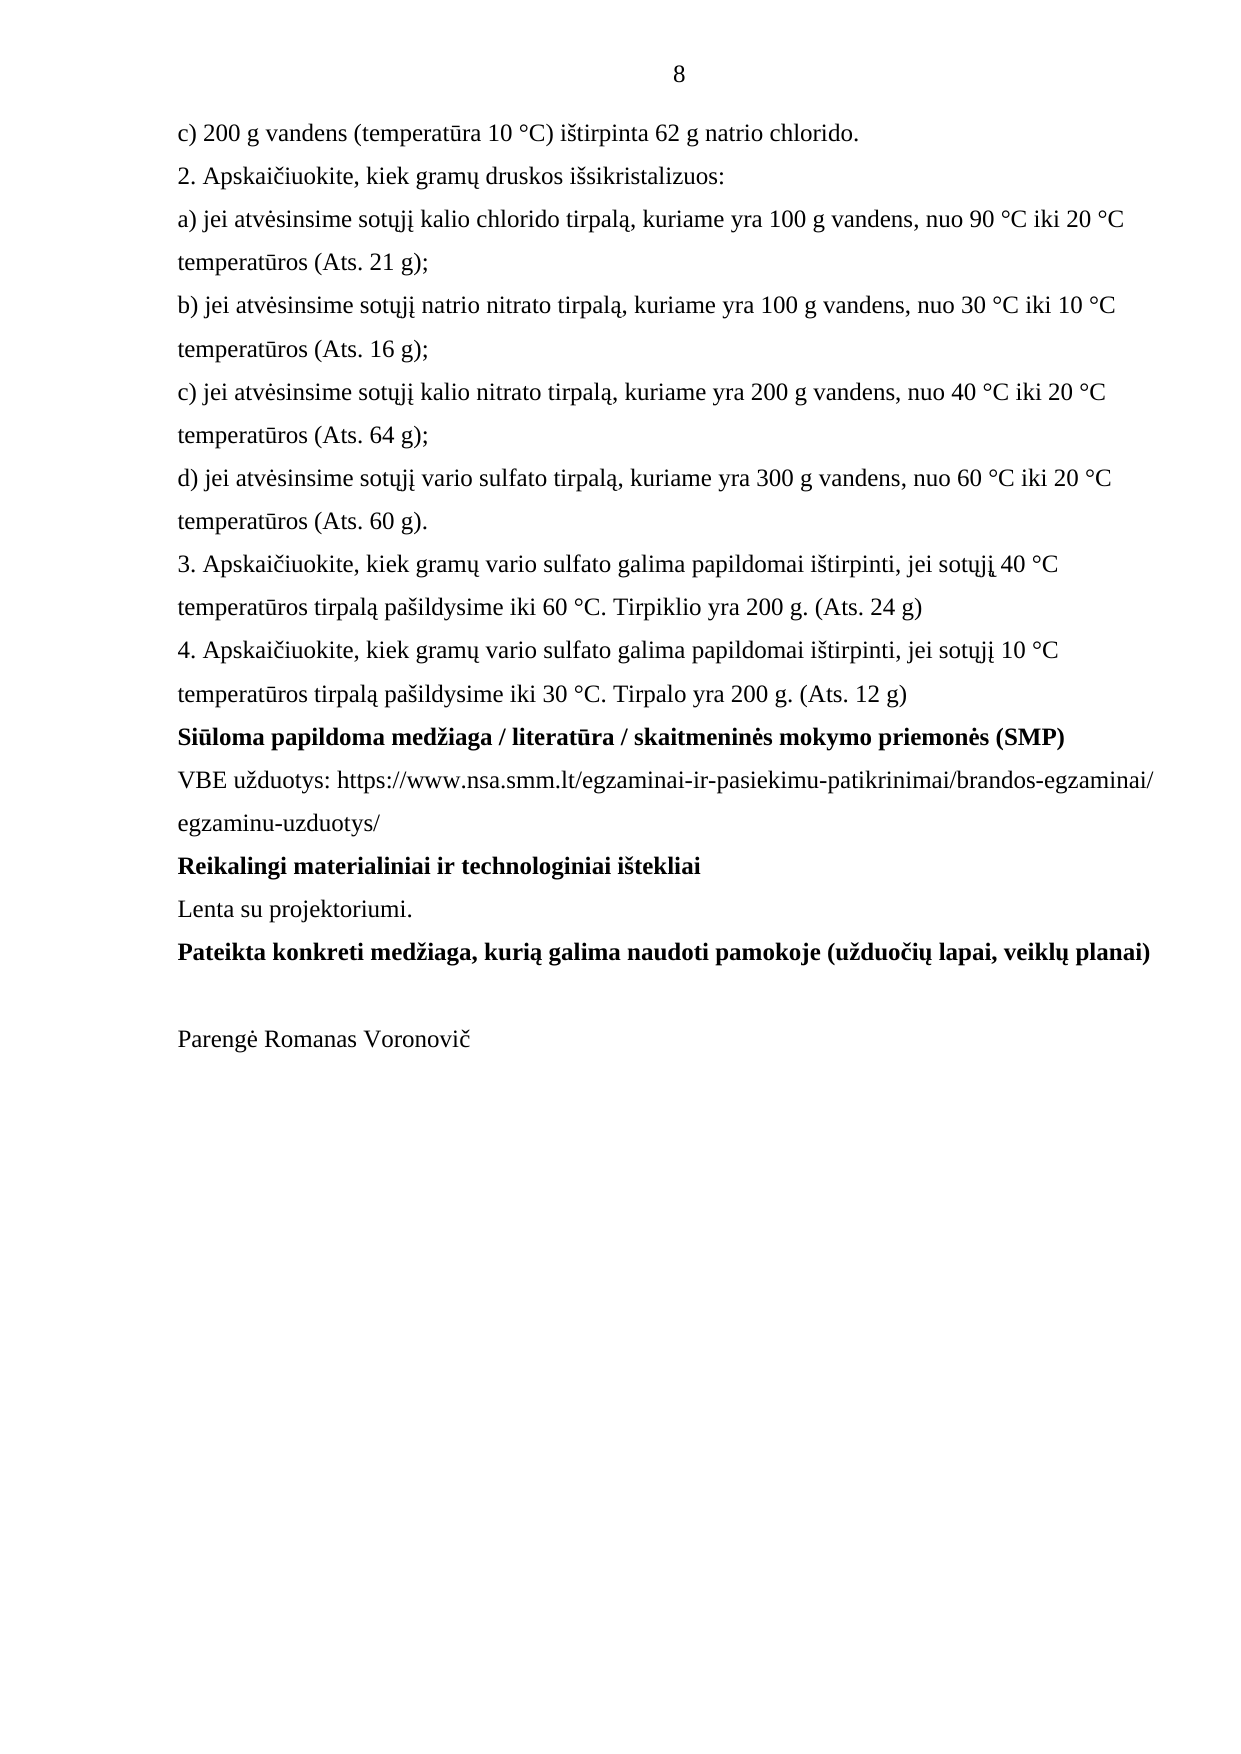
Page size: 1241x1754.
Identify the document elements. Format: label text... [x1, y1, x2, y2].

text c) 200 g vandens (temperatūra 10 °C) ištirpinta 62 g natrio chlorido. [177, 118, 1181, 147]
text Siūloma papildoma medžiaga / literatūra / skaitmeninės mokymo priemonės (SMP) [177, 722, 1181, 751]
text VBE užduotys: https://www.nsa.smm.lt/egzaminai-ir-pasiekimu-patikrinimai/brandos-egzaminai/egzaminu-uzduotys/ [177, 765, 1181, 837]
text a) jei atvėsinsime sotųjį kalio chlorido tirpalą, kuriame yra 100 g vandens, nuo 90 °C iki 20 °C temperatūros (Ats. 21 g); [177, 204, 1181, 276]
text Pateikta konkreti medžiaga, kurią galima naudoti pamokoje (užduočių lapai, veiklų planai) [177, 937, 1181, 966]
text 4. Apskaičiuokite, kiek gramų vario sulfato galima papildomai ištirpinti, jei sotųjį 10 °C temperatūros tirpalą pašildysime iki 30 °C. Tirpalo yra 200 g. (Ats. 12 g) [177, 636, 1181, 707]
text d) jei atvėsinsime sotųjį vario sulfato tirpalą, kuriame yra 300 g vandens, nuo 60 °C iki 20 °C temperatūros (Ats. 60 g). [177, 463, 1181, 535]
text 2. Apskaičiuokite, kiek gramų druskos išsikristalizuos: [177, 161, 1181, 190]
text Lenta su projektoriumi. [177, 894, 1181, 923]
text 3. Apskaičiuokite, kiek gramų vario sulfato galima papildomai ištirpinti, jei sotųjį̨ 40 °C temperatūros tirpalą pašildysime iki 60 °C. Tirpiklio yra 200 g. (Ats. 24 g) [177, 549, 1181, 621]
text c) jei atvėsinsime sotųjį kalio nitrato tirpalą, kuriame yra 200 g vandens, nuo 40 °C iki 20 °C temperatūros (Ats. 64 g); [177, 377, 1181, 449]
text b) jei atvėsinsime sotųjį natrio nitrato tirpalą, kuriame yra 100 g vandens, nuo 30 °C iki 10 °C temperatūros (Ats. 16 g); [177, 291, 1181, 362]
text Parengė Romanas Voronovič [177, 1024, 1181, 1052]
text Reikalingi materialiniai ir technologiniai ištekliai [177, 851, 1181, 880]
